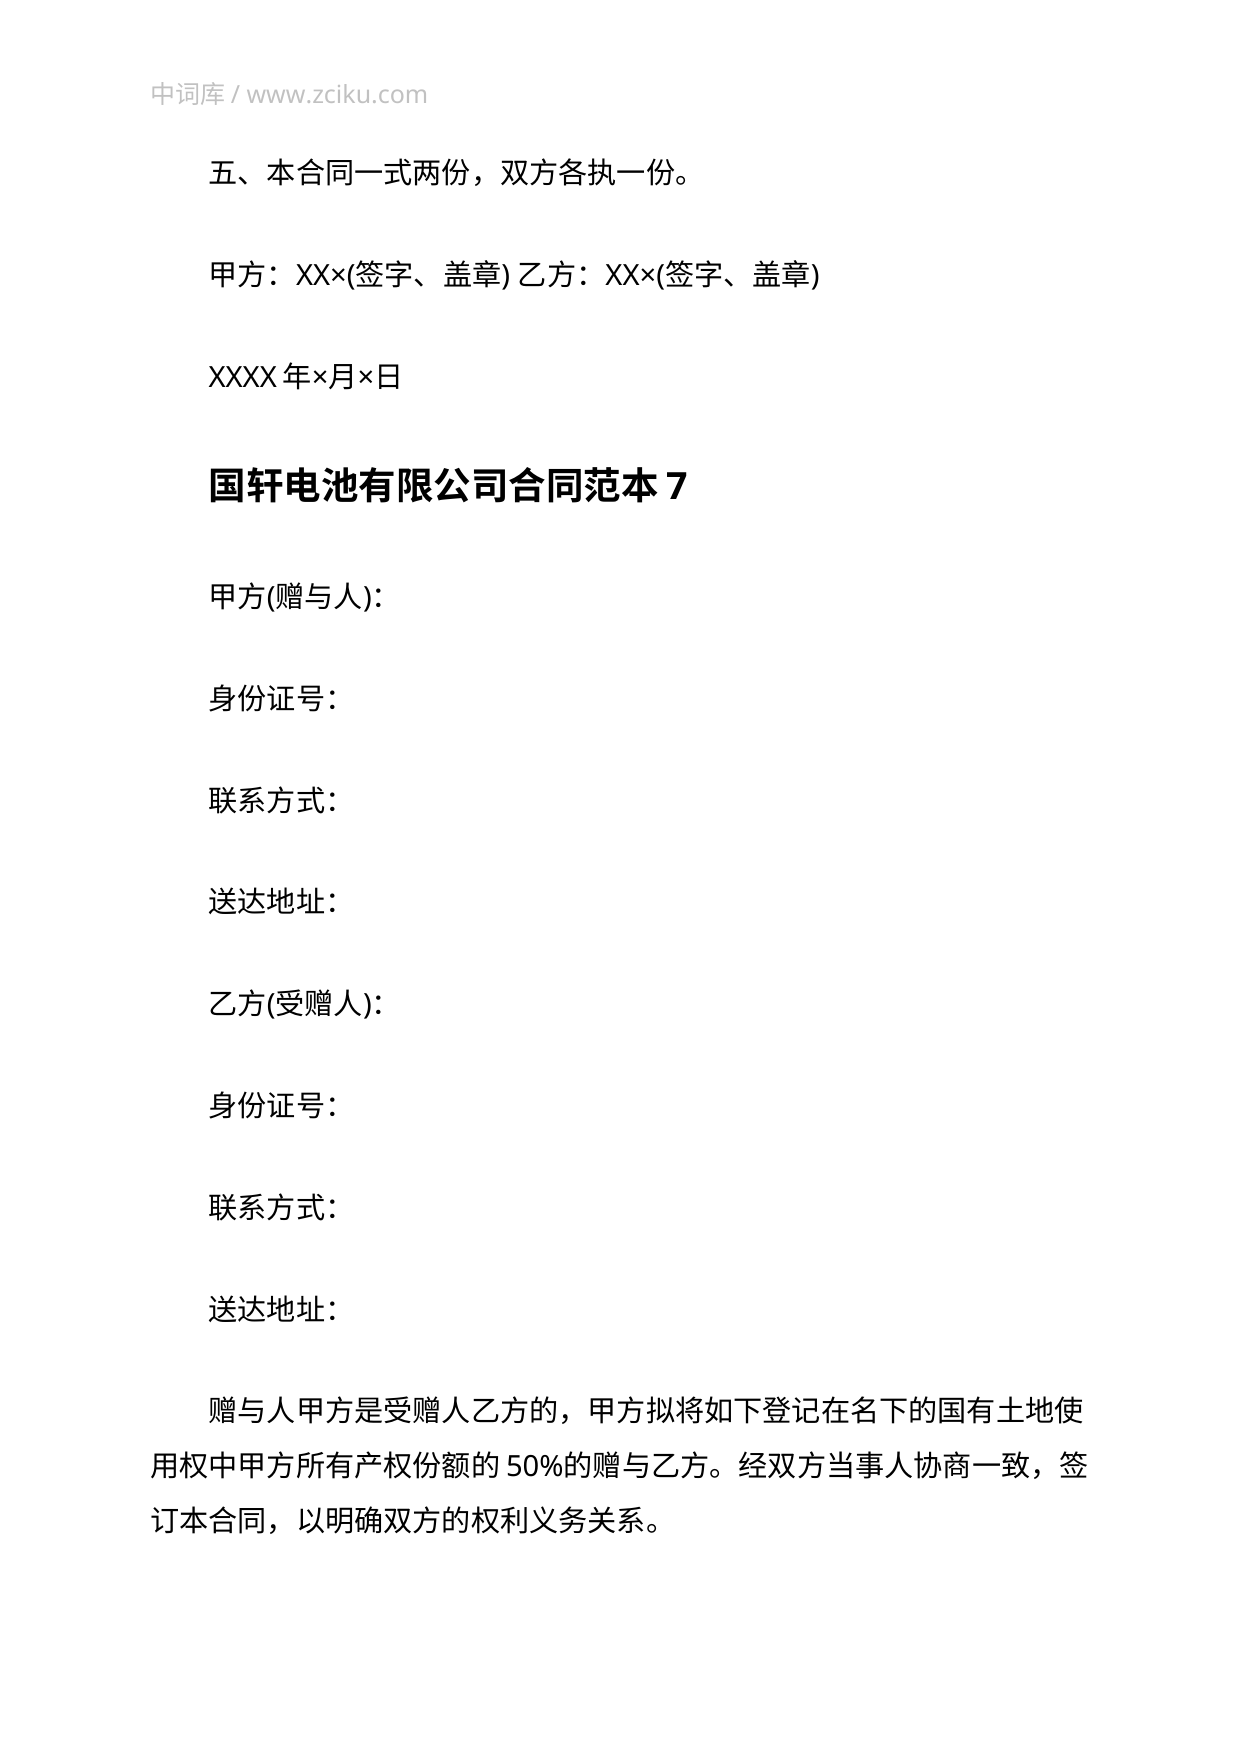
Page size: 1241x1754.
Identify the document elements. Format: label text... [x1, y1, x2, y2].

text 联系方式： [150, 777, 1090, 819]
text 送达地址： [150, 1286, 1090, 1328]
text 甲方(赠与人)： [150, 573, 1090, 616]
text 身份证号： [150, 1083, 1090, 1125]
text 联系方式： [150, 1184, 1090, 1227]
text 身份证号： [150, 675, 1090, 718]
text 甲方：XX×(签字、盖章) 乙方：XX×(签字、盖章) [150, 252, 1090, 294]
text 赠与人甲方是受赠人乙方的，甲方拟将如下登记在名下的国有土地使用权中甲方所有产权份额的50%的赠与乙方。经双方当事人协商一致，签订本合同，以明确双方的权利义务关系。 [150, 1388, 1090, 1540]
text 乙方(受赠人)： [150, 981, 1090, 1023]
text 国轩电池有限公司合同范本7 [150, 456, 1090, 510]
text 送达地址： [150, 879, 1090, 921]
text XXXX年×月×日 [150, 354, 1090, 396]
text 五、本合同一式两份，双方各执一份。 [150, 150, 1090, 192]
